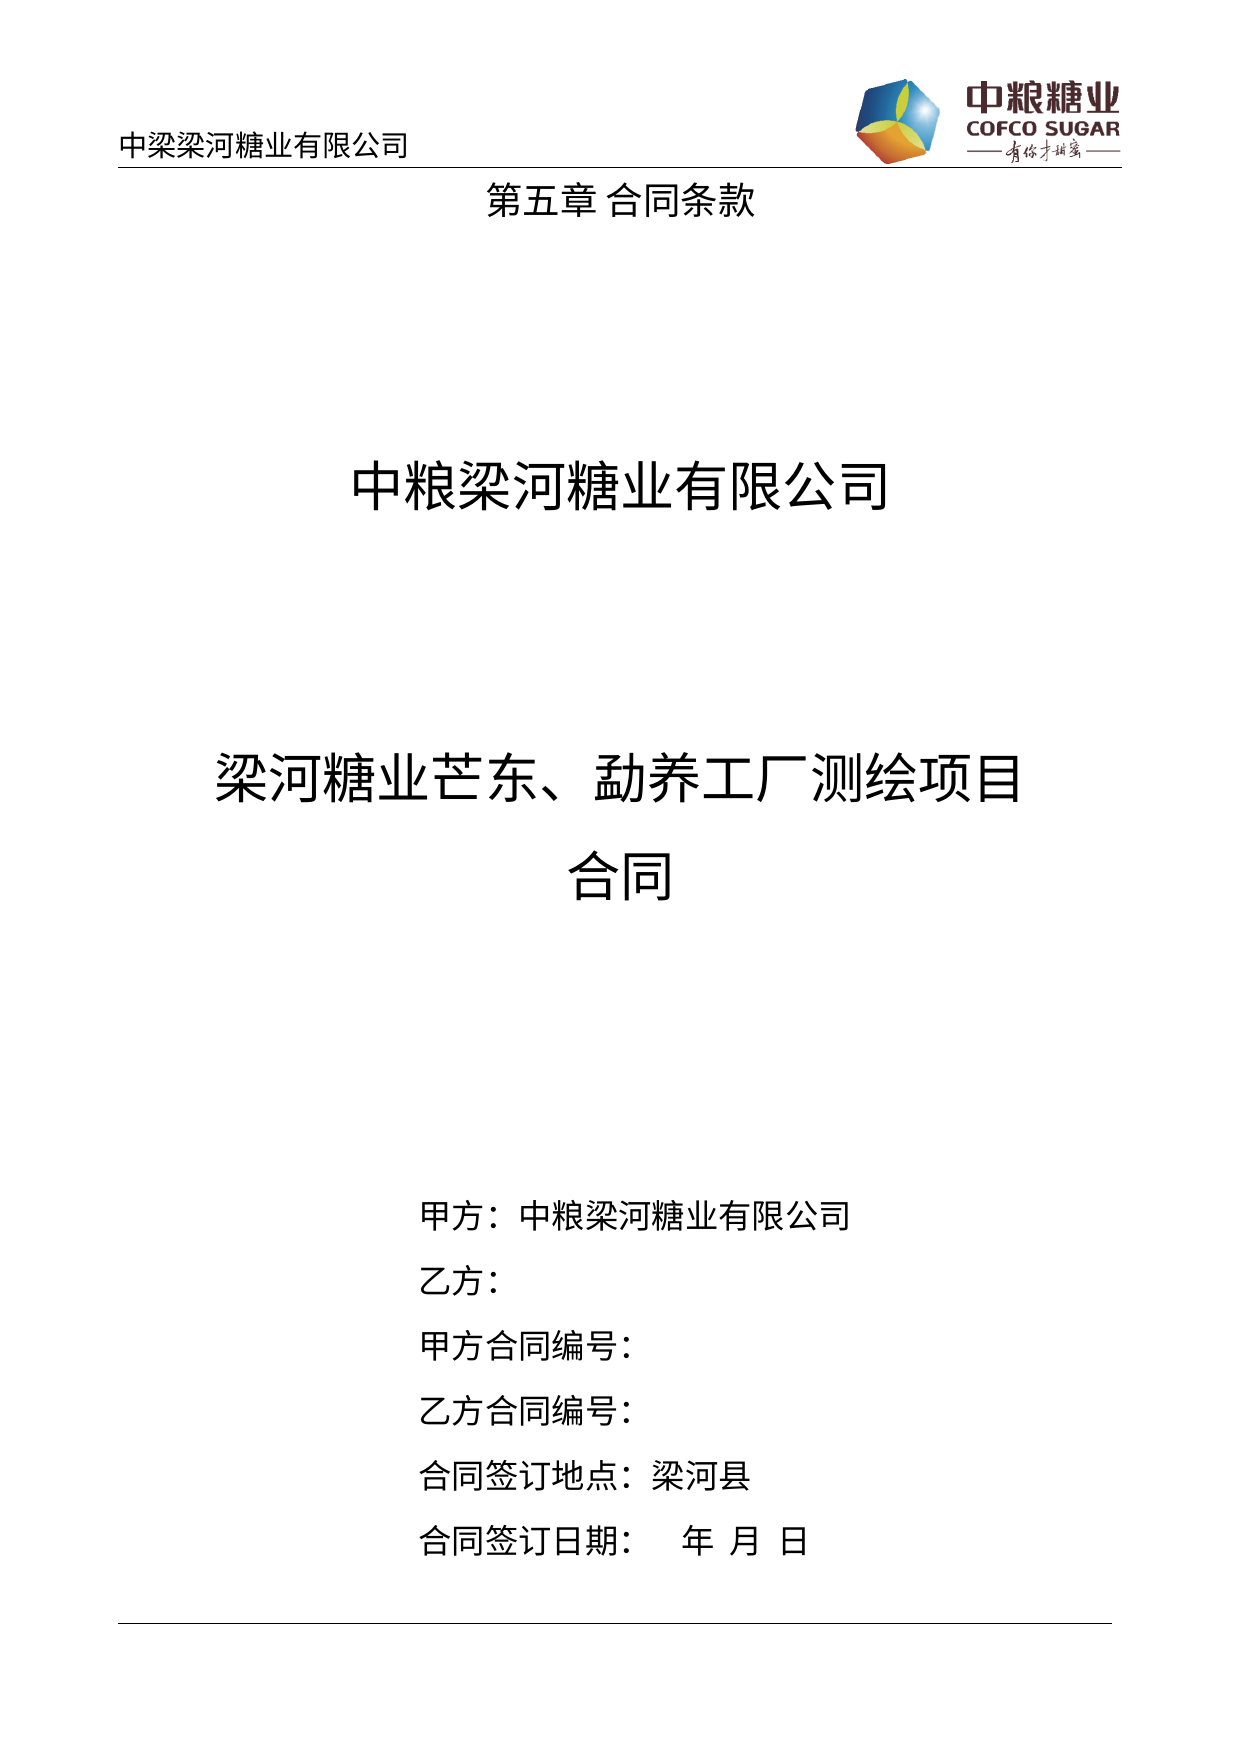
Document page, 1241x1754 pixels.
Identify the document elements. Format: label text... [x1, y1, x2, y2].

text 乙方： [118, 1246, 1122, 1311]
text 甲方：中粮梁河糖业有限公司 [118, 1181, 1122, 1246]
text 合同 [118, 824, 1122, 921]
text 乙方合同编号： [118, 1376, 1122, 1441]
picture [855, 79, 1121, 164]
text 合同签订日期： 年 月 日 [118, 1506, 1122, 1571]
text 合同签订地点：梁河县 [118, 1441, 1122, 1506]
text 第五章 合同条款 [118, 171, 1122, 225]
text 甲方合同编号： [118, 1311, 1122, 1376]
text 梁河糖业芒东、勐养工厂测绘项目 [118, 726, 1122, 824]
text 中粮梁河糖业有限公司 [118, 434, 1122, 531]
